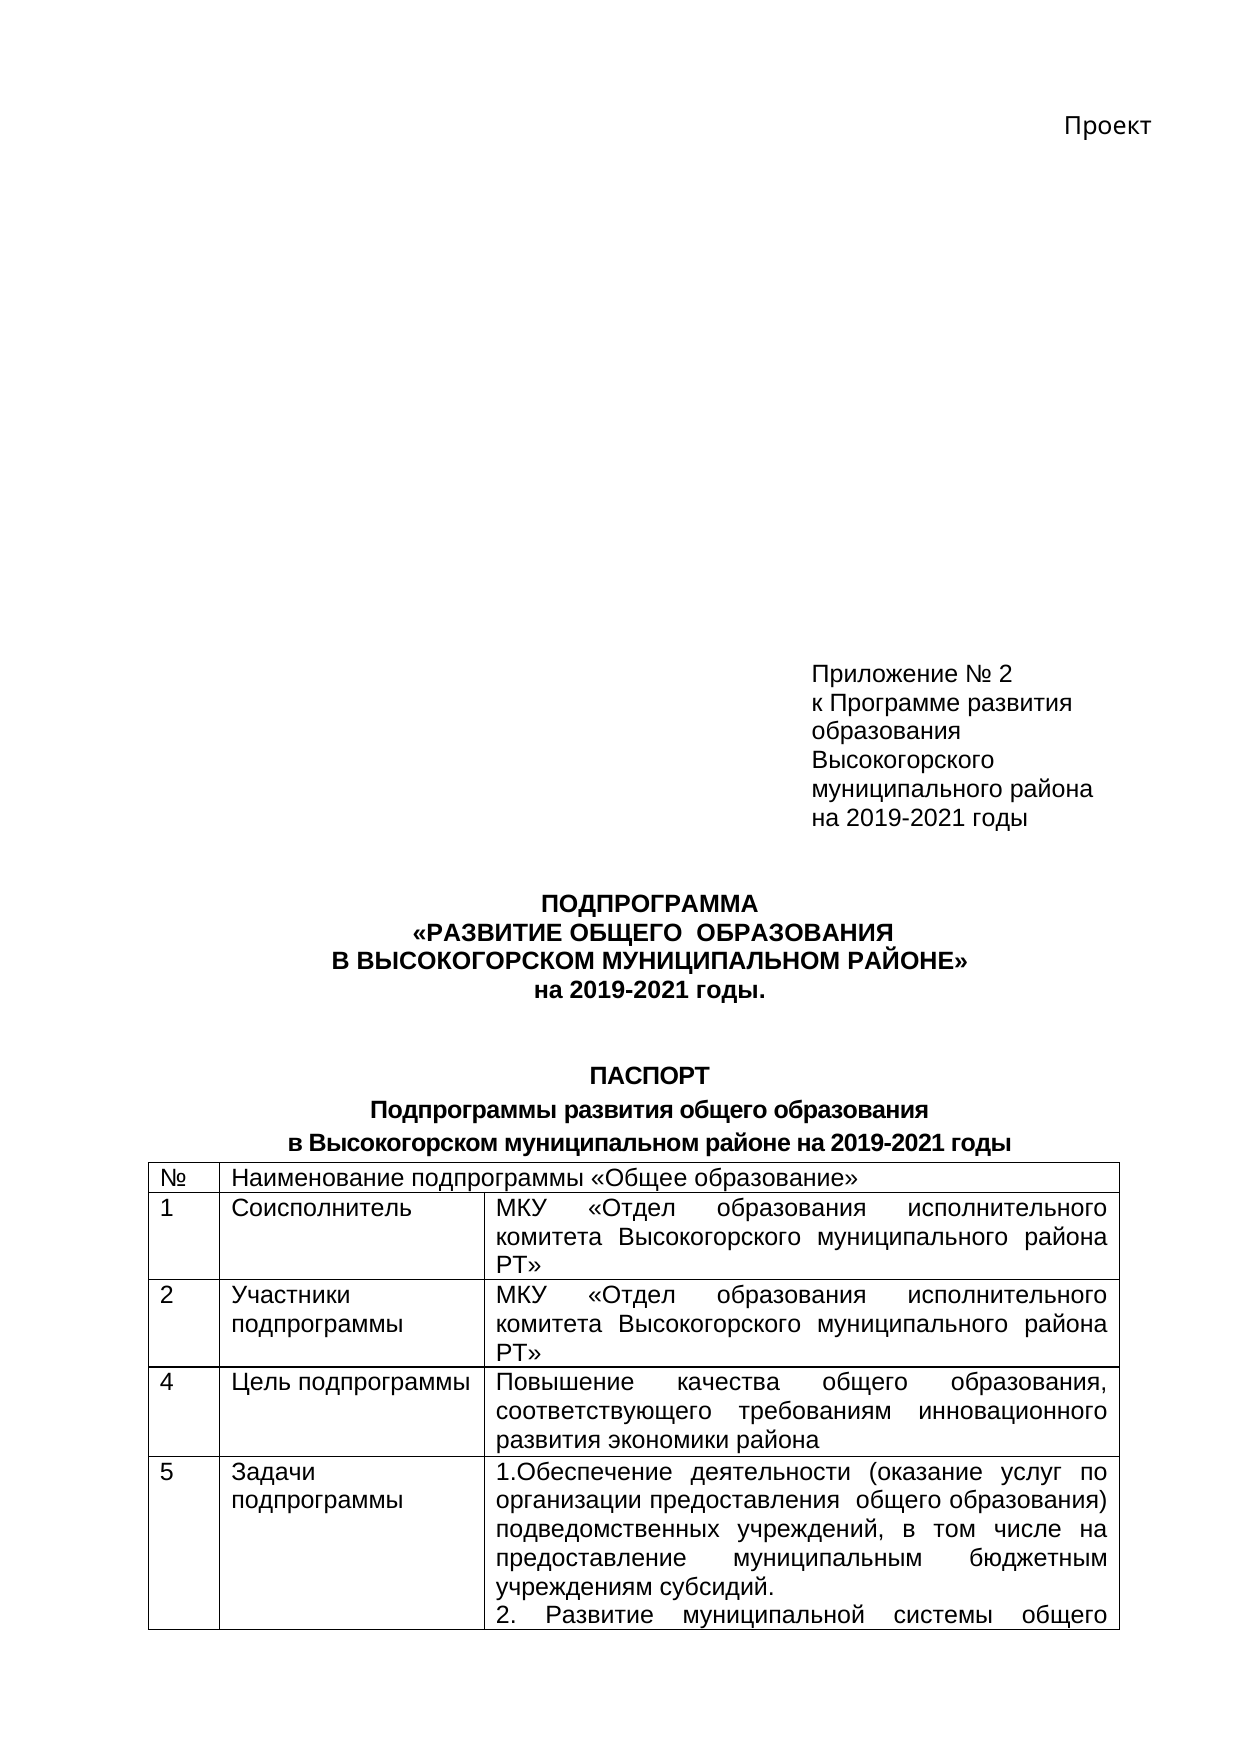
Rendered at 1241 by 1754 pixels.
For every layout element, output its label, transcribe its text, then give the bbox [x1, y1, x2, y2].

text Приложение № 2 [811, 659, 1152, 688]
text в Высокогорском муниципальном районе на 2019-2021 годы [148, 1128, 1152, 1157]
text Подпрограммы развития общего образования [148, 1095, 1152, 1124]
table_cell МКУ «Отдел образования исполнительного комитета Высокогорского муниципального района РТ» [485, 1193, 1119, 1279]
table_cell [485, 1457, 1119, 1629]
text к Программе развития образования [811, 688, 1152, 745]
table_cell 1 [149, 1193, 219, 1279]
table_cell 4 [149, 1368, 219, 1456]
table_header Наименование подпрограммы «Общеe образование» [220, 1163, 1119, 1192]
table_cell Участники подпрограммы [220, 1280, 484, 1366]
table_cell Соисполнитель [220, 1193, 484, 1279]
table_cell Повышение качества общего образования, соответствующего требованиям инновационного развития экономики района [485, 1368, 1119, 1456]
table_cell 2 [149, 1280, 219, 1366]
text ПАСПОРТ [148, 1061, 1152, 1090]
text Высокогорского муниципального района [811, 745, 1152, 803]
text «РАЗВИТИЕ ОБЩЕГО ОБРАЗОВАНИЯ [148, 918, 1152, 946]
text на 2019-2021 годы. [148, 975, 1152, 1004]
table_cell Задачи подпрограммы [220, 1457, 484, 1629]
text на 2019-2021 годы [811, 803, 1152, 831]
text ПОДПРОГРАММА [148, 889, 1152, 918]
table_cell Цель подпрограммы [220, 1368, 484, 1456]
table_cell 5 [149, 1457, 219, 1629]
text В ВЫСОКОГОРСКОМ МУНИЦИПАЛЬНОМ РАЙОНЕ» [148, 946, 1152, 975]
table_header № [149, 1163, 219, 1192]
table_cell МКУ «Отдел образования исполнительного комитета Высокогорского муниципального района РТ» [485, 1280, 1119, 1366]
